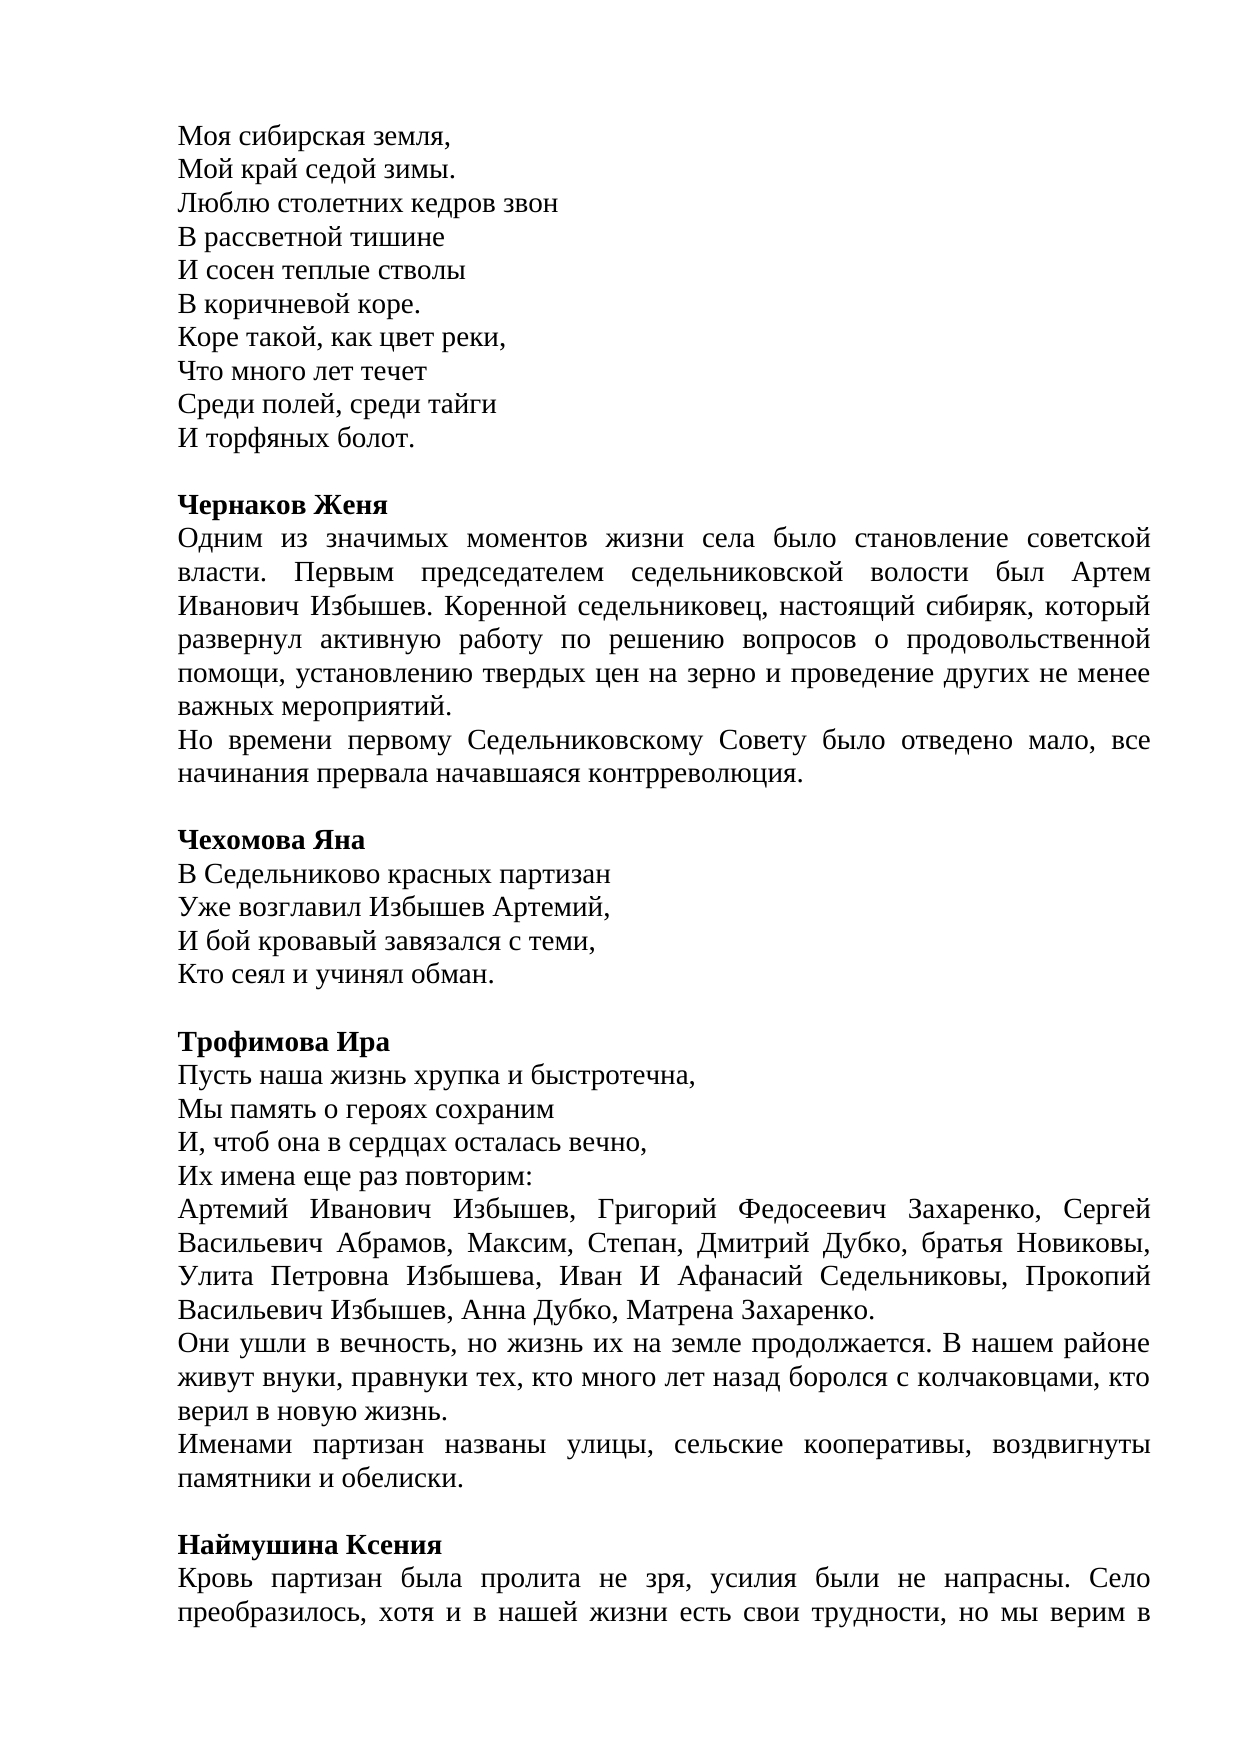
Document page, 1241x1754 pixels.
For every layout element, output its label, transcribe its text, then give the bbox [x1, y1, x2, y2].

text Наймушина Ксения [177, 1527, 1152, 1560]
text Их имена еще раз повторим: [177, 1158, 1152, 1191]
text Мы память о героях сохраним [177, 1091, 1152, 1124]
text Артемий Иванович Избышев, Григорий Федосеевич Захаренко, Сергей Васильевич Абрамов, Максим, Степан, Дмитрий Дубко, братья Новиковы, Улита Петровна Избышева, Иван И Афанасий Седельниковы, Прокопий Васильевич Избышев, Анна Дубко, Матрена Захаренко. [177, 1191, 1152, 1326]
text Они ушли в вечность, но жизнь их на земле продолжается. В нашем районе живут внуки, правнуки тех, кто много лет назад боролся с колчаковцами, кто верил в новую жизнь. [177, 1326, 1152, 1426]
text Но времени первому Седельниковскому Совету было отведено мало, все начинания прервала начавшаяся контрреволюция. [177, 722, 1152, 789]
text Именами партизан названы улицы, сельские кооперативы, воздвигнуты памятники и обелиски. [177, 1426, 1152, 1493]
text Кто сеял и учинял обман. [177, 957, 1152, 990]
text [177, 1560, 1152, 1627]
text Чернаков Женя [177, 487, 1152, 521]
text И торфяных болот. [177, 420, 1152, 453]
text Уже возглавил Избышев Артемий, [177, 889, 1152, 923]
text Трофимова Ира [177, 1024, 1152, 1057]
text Что много лет течет [177, 353, 1152, 386]
text Чехомова Яна [177, 822, 1152, 856]
text В Седельниково красных партизан [177, 856, 1152, 889]
text И бой кровавый завязался с теми, [177, 923, 1152, 957]
text И, чтоб она в сердцах осталась вечно, [177, 1124, 1152, 1158]
text Моя сибирская земля, [177, 118, 1152, 152]
text В коричневой коре. [177, 286, 1152, 319]
text Коре такой, как цвет реки, [177, 319, 1152, 353]
text Пусть наша жизнь хрупка и быстротечна, [177, 1057, 1152, 1091]
text Среди полей, среди тайги [177, 386, 1152, 420]
text Одним из значимых моментов жизни села было становление советской власти. Первым председателем седельниковской волости был Артем Иванович Избышев. Коренной седельниковец, настоящий сибиряк, который развернул активную работу по решению вопросов о продовольственной помощи, установлению твердых цен на зерно и проведение других не менее важных мероприятий. [177, 521, 1152, 722]
text И сосен теплые стволы [177, 252, 1152, 286]
text Люблю столетних кедров звон [177, 185, 1152, 219]
text Мой край седой зимы. [177, 152, 1152, 185]
text В рассветной тишине [177, 219, 1152, 252]
